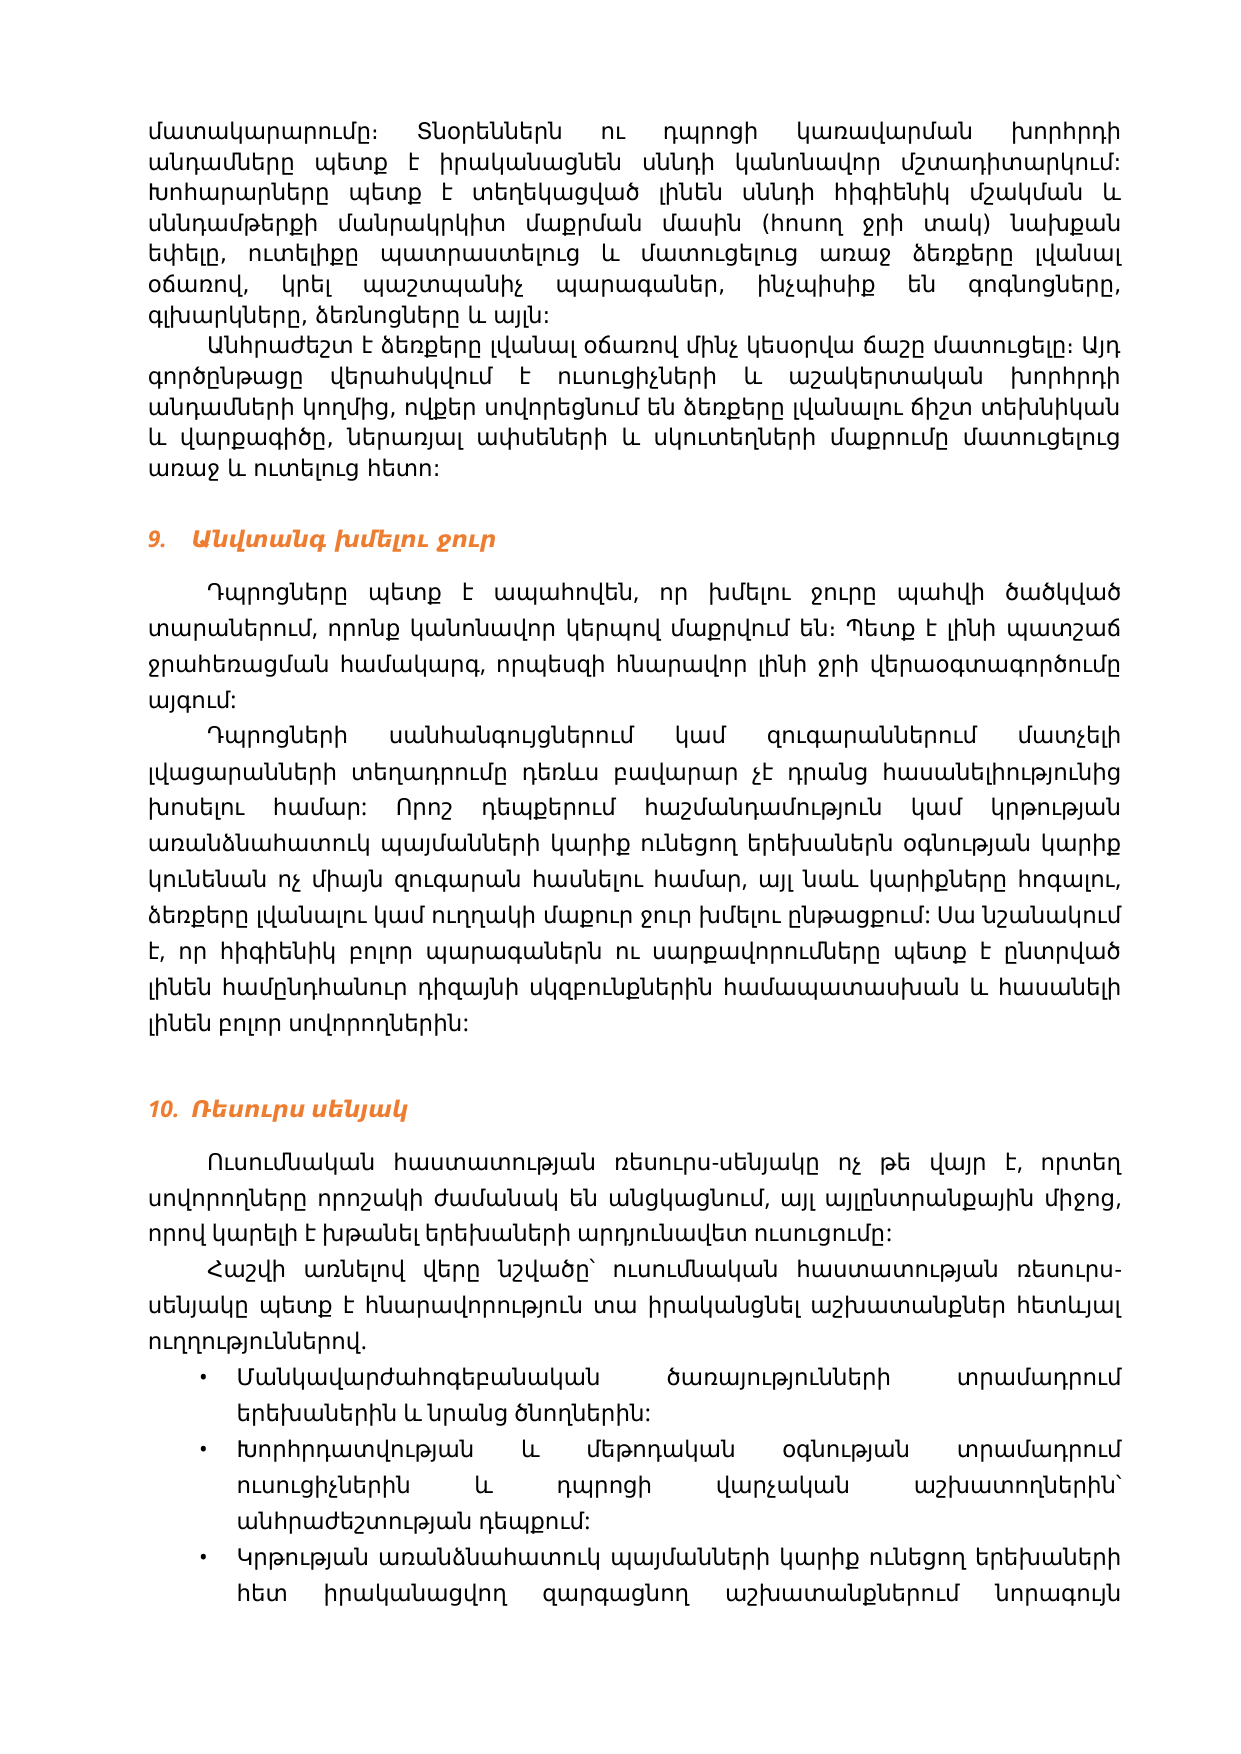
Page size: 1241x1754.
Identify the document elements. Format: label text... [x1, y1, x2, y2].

text Անհրաժեշտ է ձեռքերը լվանալ օճառով մինչ կեսօրվա ճաշը մատուցելը։ Այդ գործընթացը վերահսկվում է ուսուցիչների և աշակերտական խորհրդի անդամների կողմից, ովքեր սովորեցնում են ձեռքերը լվանալու ճիշտ տեխնիկան և վարքագիծը, ներառյալ ափսեների և սկուտեղների մաքրումը մատուցելուց առաջ և ուտելուց հետո: [148, 332, 1122, 482]
list Անվտանգ խմելու ջուր [148, 523, 1122, 554]
text Դպրոցների սանհանգույցներում կամ զուգարաններում մատչելի լվացարանների տեղադրումը դեռևս բավարար չէ դրանց հասանելիությունից խոսելու համար: Որոշ դեպքերում հաշմանդամություն կամ կրթության առանձնահատուկ պայմանների կարիք ունեցող երեխաներն օգնության կարիք կունենան ոչ միայն զուգարան հասնելու համար, այլ նաև կարիքները հոգալու, ձեռքերը լվանալու կամ ուղղակի մաքուր ջուր խմելու ընթացքում: Սա նշանակում է, որ հիգիենիկ բոլոր պարագաներն ու սարքավորումները պետք է ընտրված լինեն համընդհանուր դիզայնի սկզբունքներին համապատասխան և հասանելի լինեն բոլոր սովորողներին: [148, 719, 1122, 1038]
text Դպրոցները պետք է ապահովեն, որ խմելու ջուրը պահվի ծածկված տարաներում, որոնք կանոնավոր կերպով մաքրվում են։ Պետք է լինի պատշաճ ջրահեռացման համակարգ, որպեսզի հնարավոր լինի ջրի վերաօգտագործումը այգում: [148, 576, 1122, 715]
list Մանկավարժահոգեբանական ծառայությունների տրամադրում երեխաներին և նրանց ծնողներին: [199, 1361, 1122, 1428]
list Խորհրդատվության և մեթոդական օգնության տրամադրում ուսուցիչներին և դպրոցի վարչական աշխատողներին՝ անհրաժեշտության դեպքում: [199, 1433, 1122, 1536]
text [148, 118, 1122, 328]
list Ռեսուրս սենյակ [148, 1093, 1122, 1124]
text Հաշվի առնելով վերը նշվածը՝ ուսումնական հաստատության ռեսուրս-սենյակը պետք է հնարավորություն տա իրականցնել աշխատանքներ հետևյալ ուղղություններով. [148, 1253, 1122, 1356]
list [199, 1541, 1122, 1608]
text Ուսումնական հաստատության ռեսուրս-սենյակը ոչ թե վայր է, որտեղ սովորողները որոշակի ժամանակ են անցկացնում, այլ այլընտրանքային միջոց, որով կարելի է խթանել երեխաների արդյունավետ ուսուցումը: [148, 1146, 1122, 1249]
